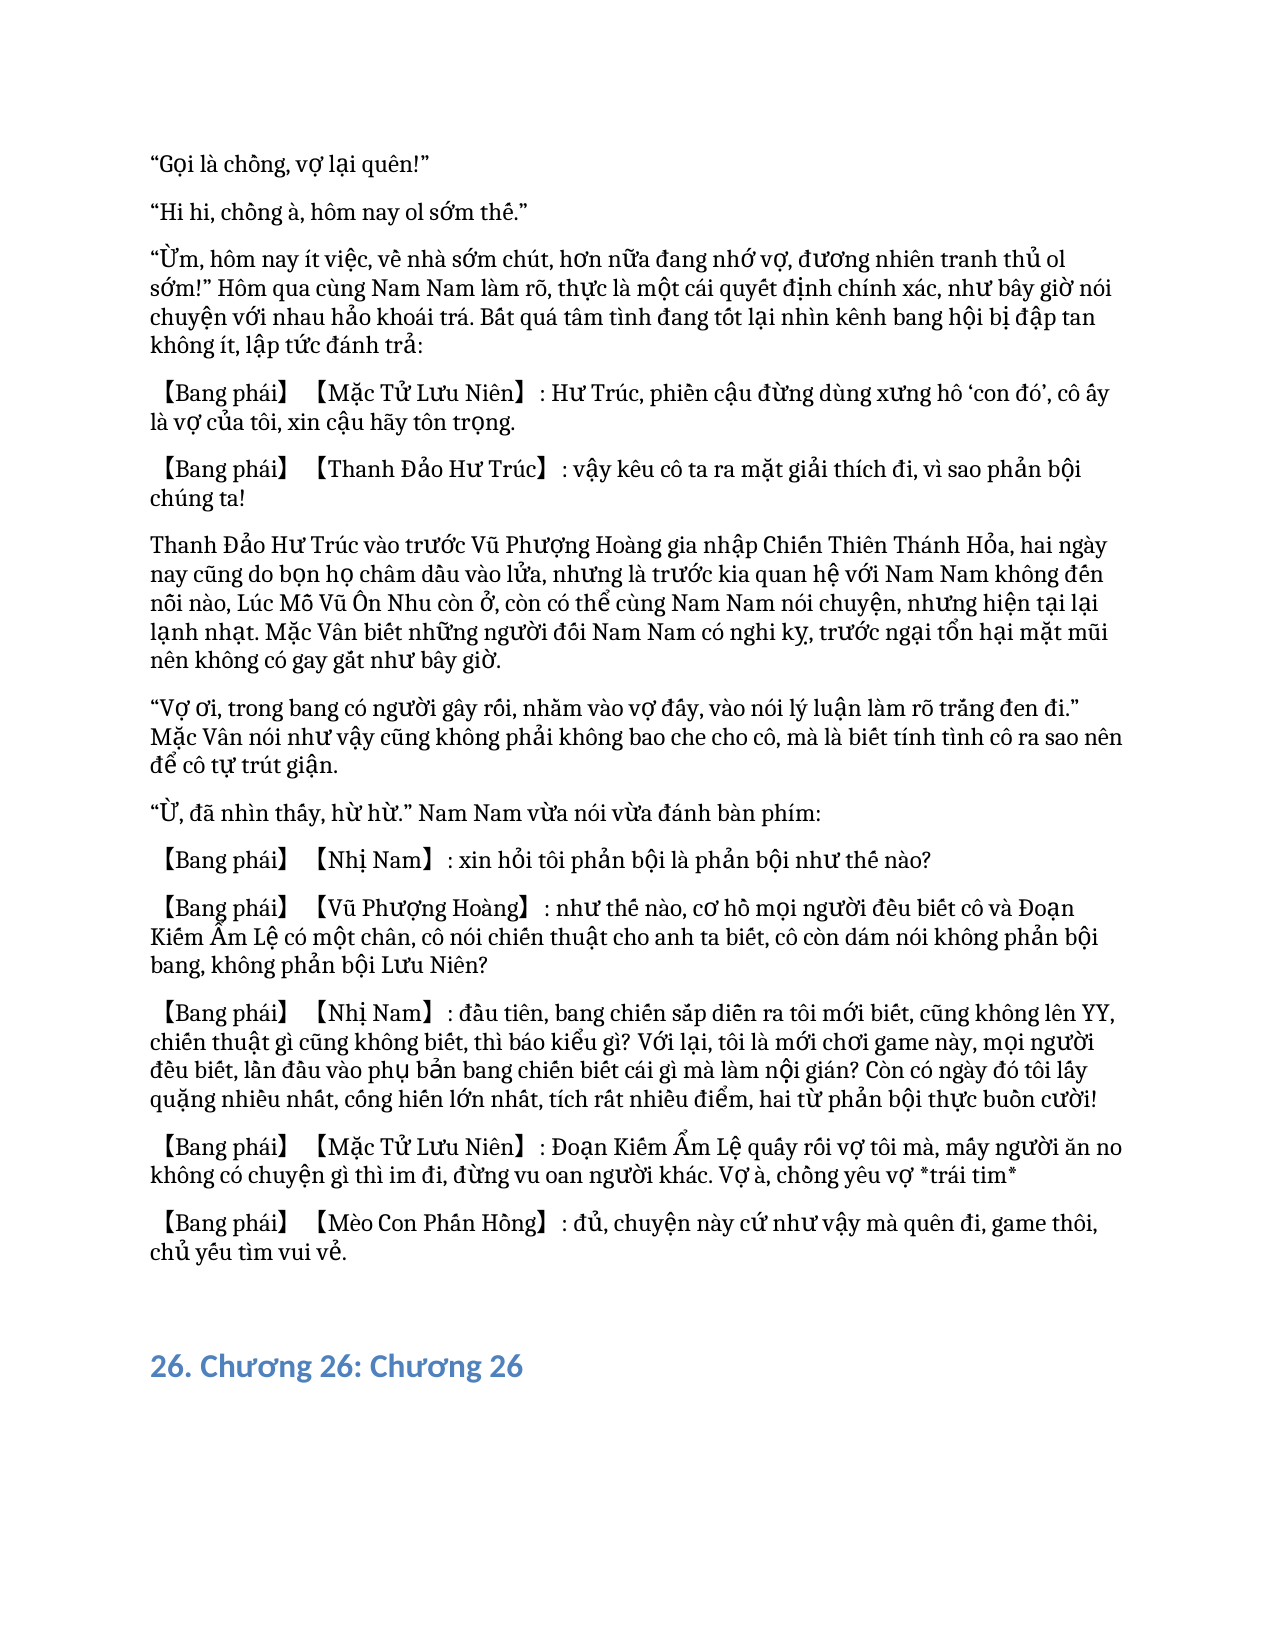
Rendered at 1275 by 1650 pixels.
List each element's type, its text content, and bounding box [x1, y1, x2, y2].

text 【Bang phái】【Vũ Phượng Hoàng】: như thế nào, cơ hồ mọi người đều biết cô và Đoạn Kiếm Ẩm Lệ có một chân, cô nói chiến thuật cho anh ta biết, cô còn dám nói không phản bội bang, không phản bội Lưu Niên? [150, 894, 1125, 980]
text “Ừm, hôm nay ít việc, về nhà sớm chút, hơn nữa đang nhớ vợ, đương nhiên tranh thủ ol sớm!” Hôm qua cùng Nam Nam làm rõ, thực là một cái quyết định chính xác, như bây giờ nói chuyện với nhau hảo khoái trá. Bất quá tâm tình đang tốt lại nhìn kênh bang hội bị đập tan không ít, lập tức đánh trả: [150, 245, 1125, 360]
text “Hi hi, chồng à, hôm nay ol sớm thế.” [150, 197, 1125, 226]
text 【Bang phái】【Thanh Đảo Hư Trúc】: vậy kêu cô ta ra mặt giải thích đi, vì sao phản bội chúng ta! [150, 455, 1125, 512]
text 【Bang phái】【Nhị Nam】: đầu tiên, bang chiến sắp diễn ra tôi mới biết, cũng không lên YY, chiến thuật gì cũng không biết, thì báo kiểu gì? Với lại, tôi là mới chơi game này, mọi người đều biết, lần đầu vào phụ bản bang chiến biết cái gì mà làm nội gián? Còn có ngày đó tôi lấy quặng nhiều nhất, cống hiến lớn nhất, tích rất nhiều điểm, hai từ phản bội thực buồn cười! [150, 999, 1125, 1114]
subtitle 26. Chương 26: Chương 26 [150, 1344, 1125, 1385]
text 【Bang phái】【Nhị Nam】: xin hỏi tôi phản bội là phản bội như thế nào? [150, 846, 1125, 875]
text “Ừ, đã nhìn thấy, hừ hừ.” Nam Nam vừa nói vừa đánh bàn phím: [150, 799, 1125, 827]
text “Vợ ơi, trong bang có người gây rối, nhằm vào vợ đấy, vào nói lý luận làm rõ trắng đen đi.” Mặc Vân nói như vậy cũng không phải không bao che cho cô, mà là biết tính tình cô ra sao nên để cô tự trút giận. [150, 694, 1125, 780]
text “Gọi là chồng, vợ lại quên!” [150, 150, 1125, 179]
text 【Bang phái】【Mặc Tử Lưu Niên】: Hư Trúc, phiền cậu đừng dùng xưng hô ‘con đó’, cô ấy là vợ của tôi, xin cậu hãy tôn trọng. [150, 379, 1125, 436]
text 【Bang phái】【Mèo Con Phấn Hồng】: đủ, chuyện này cứ như vậy mà quên đi, game thôi, chủ yếu tìm vui vẻ. [150, 1209, 1125, 1324]
text 【Bang phái】【Mặc Tử Lưu Niên】: Đoạn Kiếm Ẩm Lệ quấy rối vợ tôi mà, mấy người ăn no không có chuyện gì thì im đi, đừng vu oan người khác. Vợ à, chồng yêu vợ *trái tim* [150, 1132, 1125, 1190]
text Thanh Đảo Hư Trúc vào trước Vũ Phượng Hoàng gia nhập Chiến Thiên Thánh Hỏa, hai ngày nay cũng do bọn họ châm dầu vào lửa, nhưng là trước kia quan hệ với Nam Nam không đến nỗi nào, Lúc Mỗ Vũ Ôn Nhu còn ở, còn có thể cùng Nam Nam nói chuyện, nhưng hiện tại lại lạnh nhạt. Mặc Vân biết những người đối Nam Nam có nghi kỵ, trước ngại tổn hại mặt mũi nên không có gay gắt như bây giờ. [150, 531, 1125, 675]
